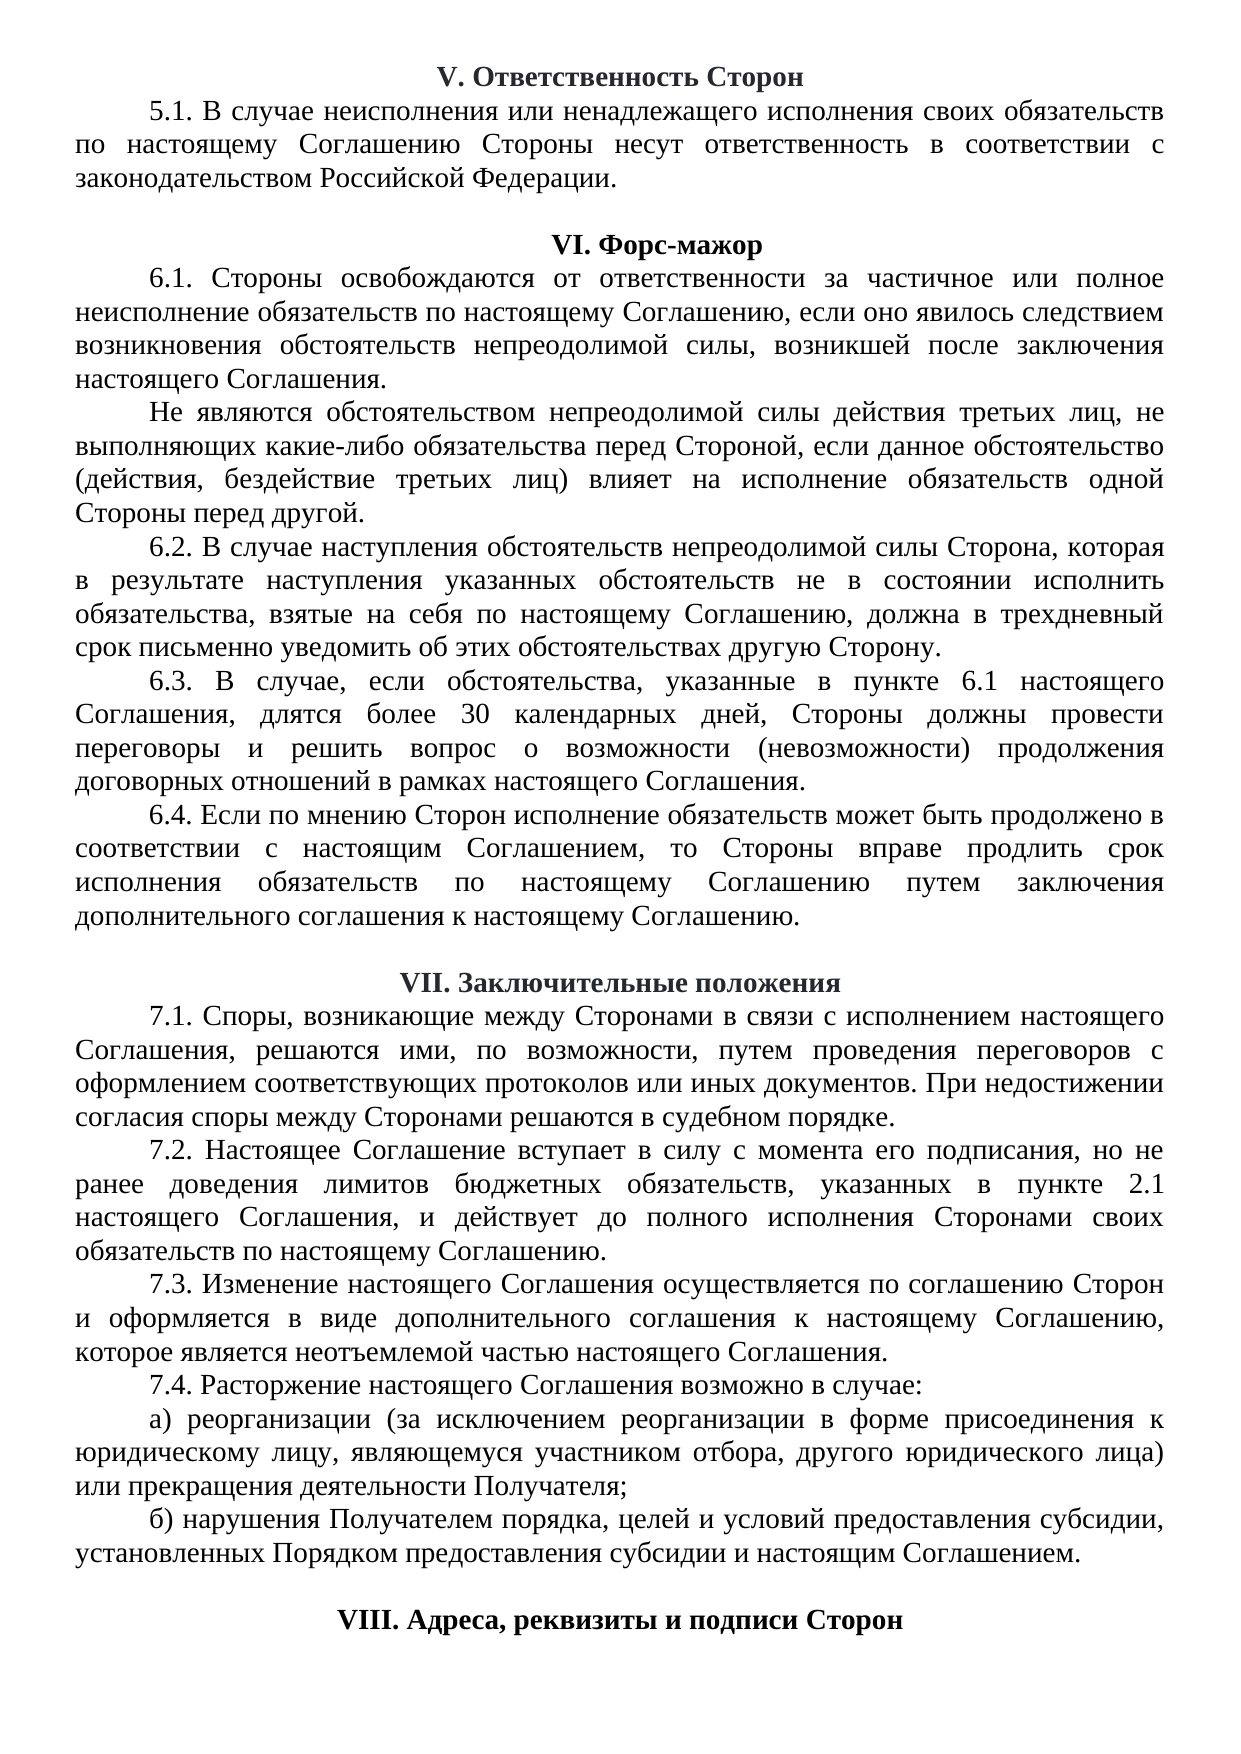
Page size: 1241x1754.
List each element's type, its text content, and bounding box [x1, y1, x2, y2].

text 7.1. Споры, возникающие между Сторонами в связи с исполнением настоящего Соглашения, решаются ими, по возможности, путем проведения переговоров с оформлением соответствующих протоколов или иных документов. При недостижении согласия споры между Сторонами решаются в судебном порядке. [75, 998, 1165, 1132]
text VI. Форс-мажор [75, 227, 1165, 260]
text 7.4. Расторжение настоящего Соглашения возможно в случае: [75, 1367, 1165, 1401]
text VIII. Адреса, реквизиты и подписи Сторон [75, 1602, 1165, 1636]
text V. Ответственность Сторон [75, 59, 1165, 93]
text а) реорганизации (за исключением реорганизации в форме присоединения к юридическому лицу, являющемуся участником отбора, другого юридического лица) или прекращения деятельности Получателя; [75, 1401, 1165, 1501]
text 6.4. Если по мнению Сторон исполнение обязательств может быть продолжено в соответствии с настоящим Соглашением, то Стороны вправе продлить срок исполнения обязательств по настоящему Соглашению путем заключения дополнительного соглашения к настоящему Соглашению. [75, 797, 1165, 931]
text 5.1. В случае неисполнения или ненадлежащего исполнения своих обязательств по настоящему Соглашению Стороны несут ответственность в соответствии с законодательством Российской Федерации. [75, 93, 1165, 193]
text 7.2. Настоящее Соглашение вступает в силу с момента его подписания, но не ранее доведения лимитов бюджетных обязательств, указанных в пункте 2.1 настоящего Соглашения, и действует до полного исполнения Сторонами своих обязательств по настоящему Соглашению. [75, 1132, 1165, 1267]
text 6.1. Стороны освобождаются от ответственности за частичное или полное неисполнение обязательств по настоящему Соглашению, если оно явилось следствием возникновения обстоятельств непреодолимой силы, возникшей после заключения настоящего Соглашения. [75, 260, 1165, 394]
text Не являются обстоятельством непреодолимой силы действия третьих лиц, не выполняющих какие-либо обязательства перед Стороной, если данное обстоятельство (действия, бездействие третьих лиц) влияет на исполнение обязательств одной Стороны перед другой. [75, 394, 1165, 529]
text VII. Заключительные положения [75, 965, 1165, 998]
text б) нарушения Получателем порядка, целей и условий предоставления субсидии, установленных Порядком предоставления субсидии и настоящим Соглашением. [75, 1501, 1165, 1568]
text 6.3. В случае, если обстоятельства, указанные в пункте 6.1 настоящего Соглашения, длятся более 30 календарных дней, Стороны должны провести переговоры и решить вопрос о возможности (невозможности) продолжения договорных отношений в рамках настоящего Соглашения. [75, 663, 1165, 797]
text 6.2. В случае наступления обстоятельств непреодолимой силы Сторона, которая в результате наступления указанных обстоятельств не в состоянии исполнить обязательства, взятые на себя по настоящему Соглашению, должна в трехдневный срок письменно уведомить об этих обстоятельствах другую Сторону. [75, 529, 1165, 663]
text 7.3. Изменение настоящего Соглашения осуществляется по соглашению Сторон и оформляется в виде дополнительного соглашения к настоящему Соглашению, которое является неотъемлемой частью настоящего Соглашения. [75, 1267, 1165, 1367]
